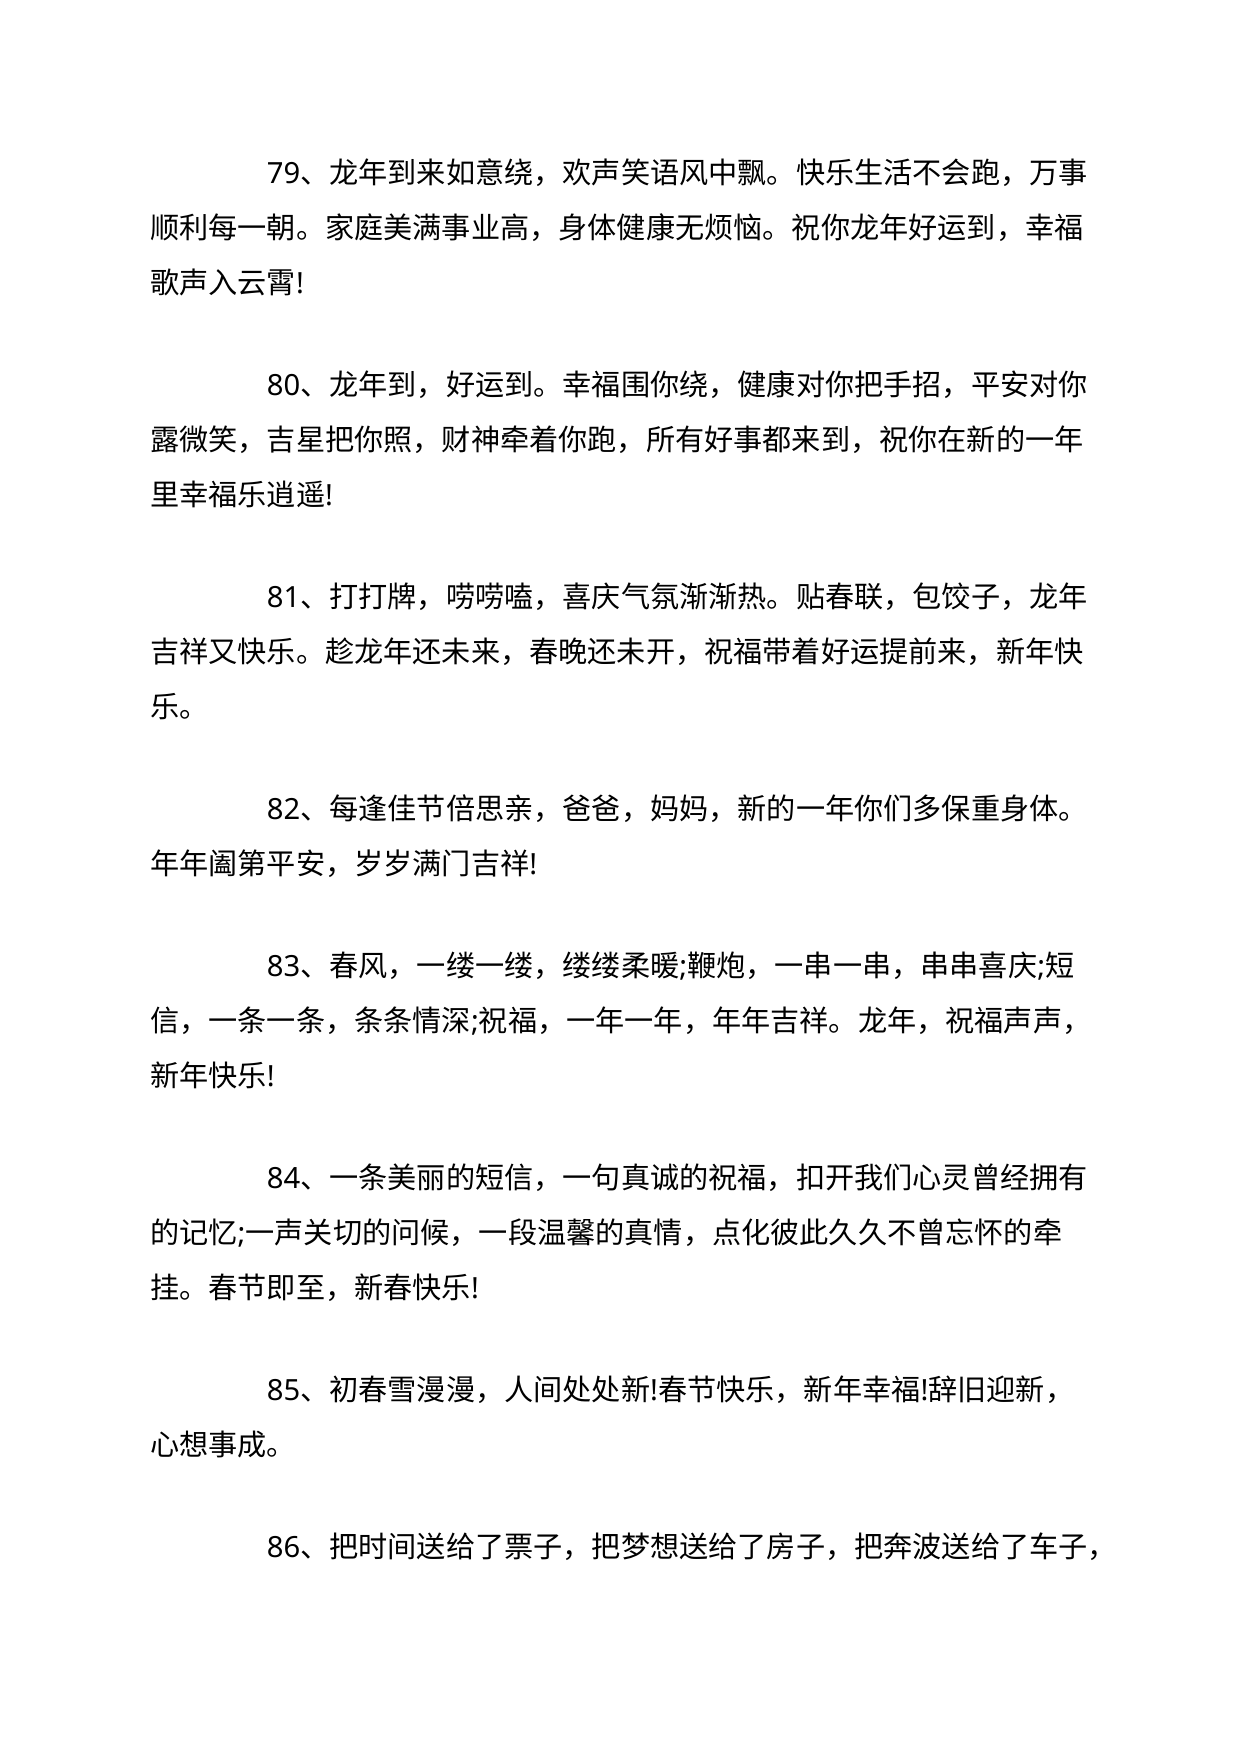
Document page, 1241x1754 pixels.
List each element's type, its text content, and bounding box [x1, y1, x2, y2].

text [150, 1523, 1090, 1566]
text 81、打打牌，唠唠嗑，喜庆气氛渐渐热。贴春联，包饺子，龙年吉祥又快乐。趁龙年还未来，春晚还未开，祝福带着好运提前来，新年快乐。 [150, 574, 1090, 726]
text 84、一条美丽的短信，一句真诚的祝福，扣开我们心灵曾经拥有的记忆;一声关切的问候，一段温馨的真情，点化彼此久久不曾忘怀的牵挂。春节即至，新春快乐! [150, 1154, 1090, 1307]
text 79、龙年到来如意绕，欢声笑语风中飘。快乐生活不会跑，万事顺利每一朝。家庭美满事业高，身体健康无烦恼。祝你龙年好运到，幸福歌声入云霄! [150, 150, 1090, 302]
text 85、初春雪漫漫，人间处处新!春节快乐，新年幸福!辞旧迎新，心想事成。 [150, 1366, 1090, 1464]
text 82、每逢佳节倍思亲，爸爸，妈妈，新的一年你们多保重身体。年年阖第平安，岁岁满门吉祥! [150, 785, 1090, 883]
text 83、春风，一缕一缕，缕缕柔暖;鞭炮，一串一串，串串喜庆;短信，一条一条，条条情深;祝福，一年一年，年年吉祥。龙年，祝福声声，新年快乐! [150, 942, 1090, 1095]
text 80、龙年到，好运到。幸福围你绕，健康对你把手招，平安对你露微笑，吉星把你照，财神牵着你跑，所有好事都来到，祝你在新的一年里幸福乐逍遥! [150, 362, 1090, 514]
